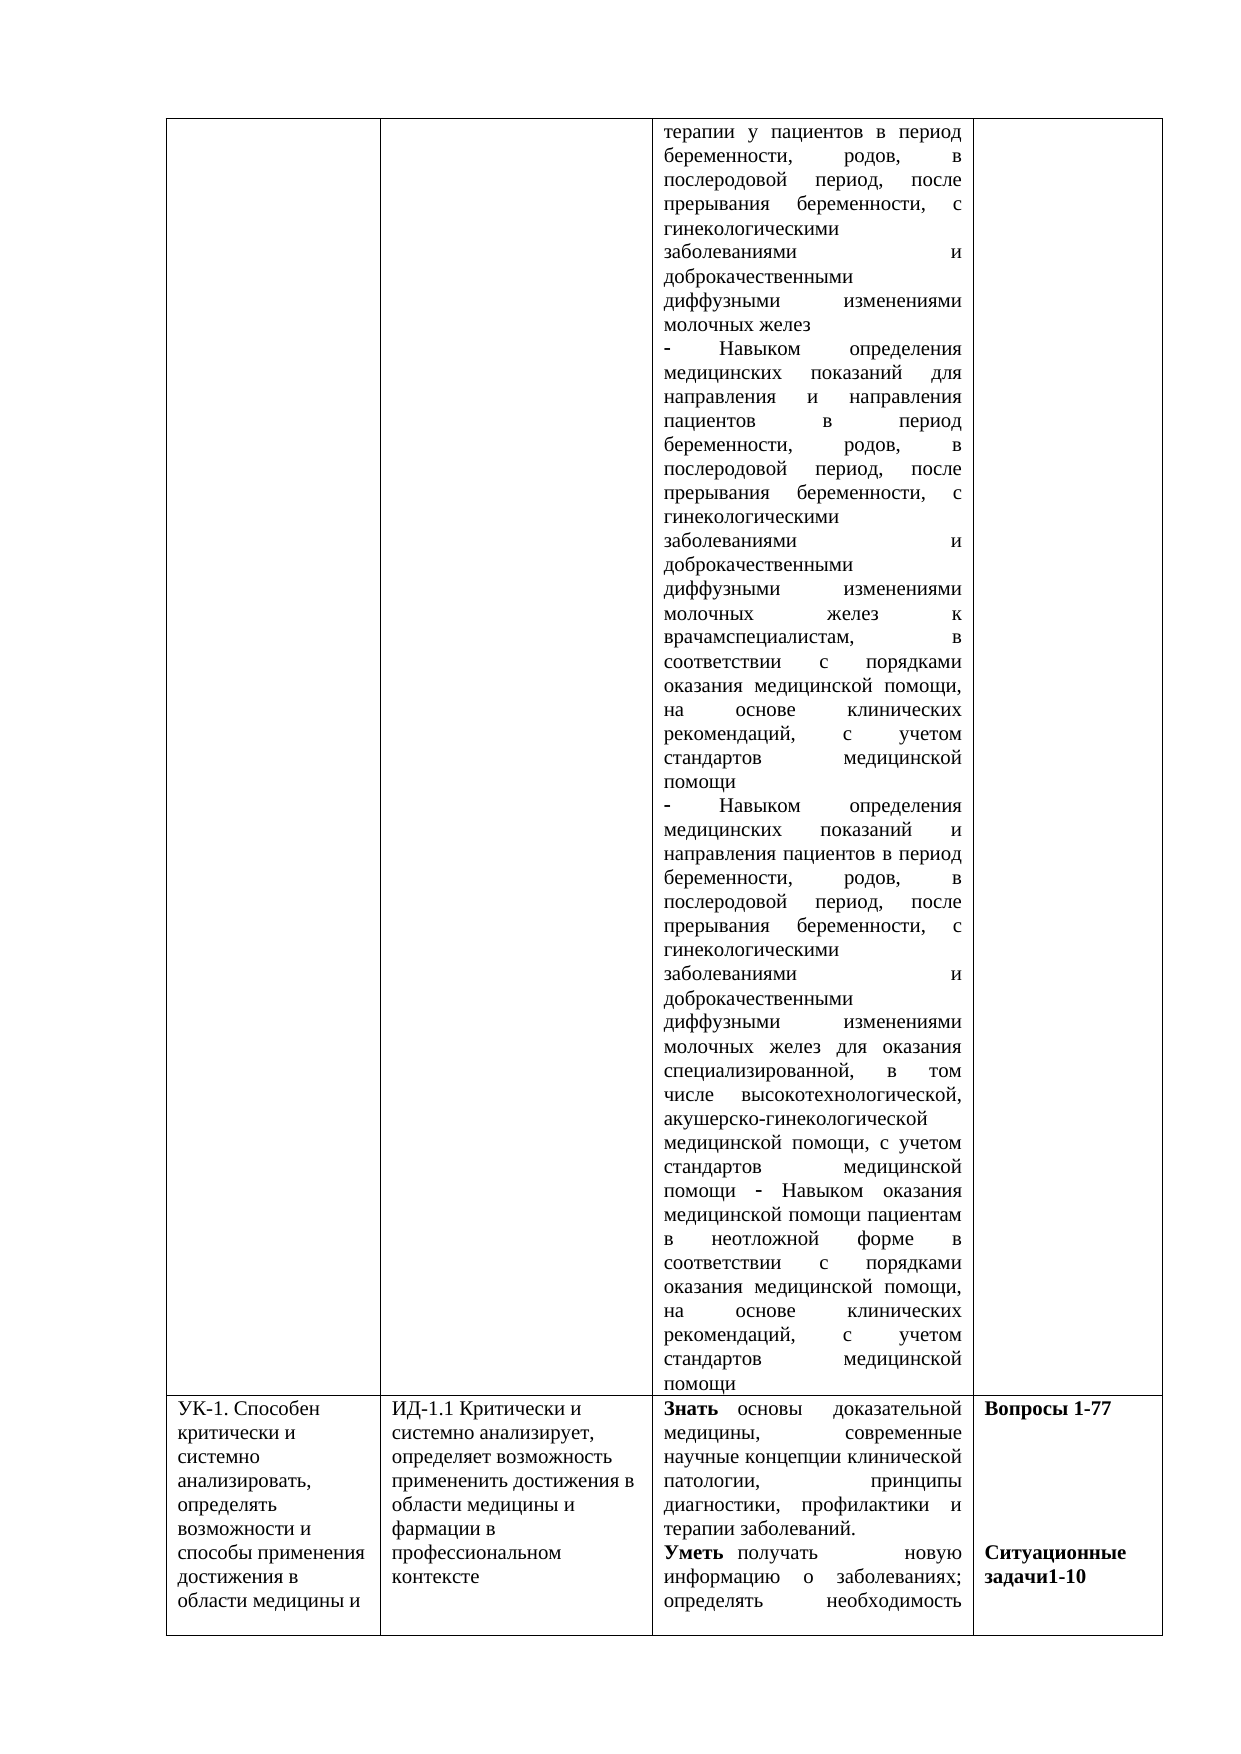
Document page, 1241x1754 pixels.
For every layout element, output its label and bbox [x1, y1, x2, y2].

table_cell [653, 1396, 973, 1635]
table_cell [653, 119, 973, 1394]
table_cell [974, 1396, 1162, 1635]
table_cell [167, 1396, 380, 1635]
table_cell [381, 119, 652, 1394]
table_cell [974, 119, 1162, 1394]
table_cell [381, 1396, 652, 1635]
